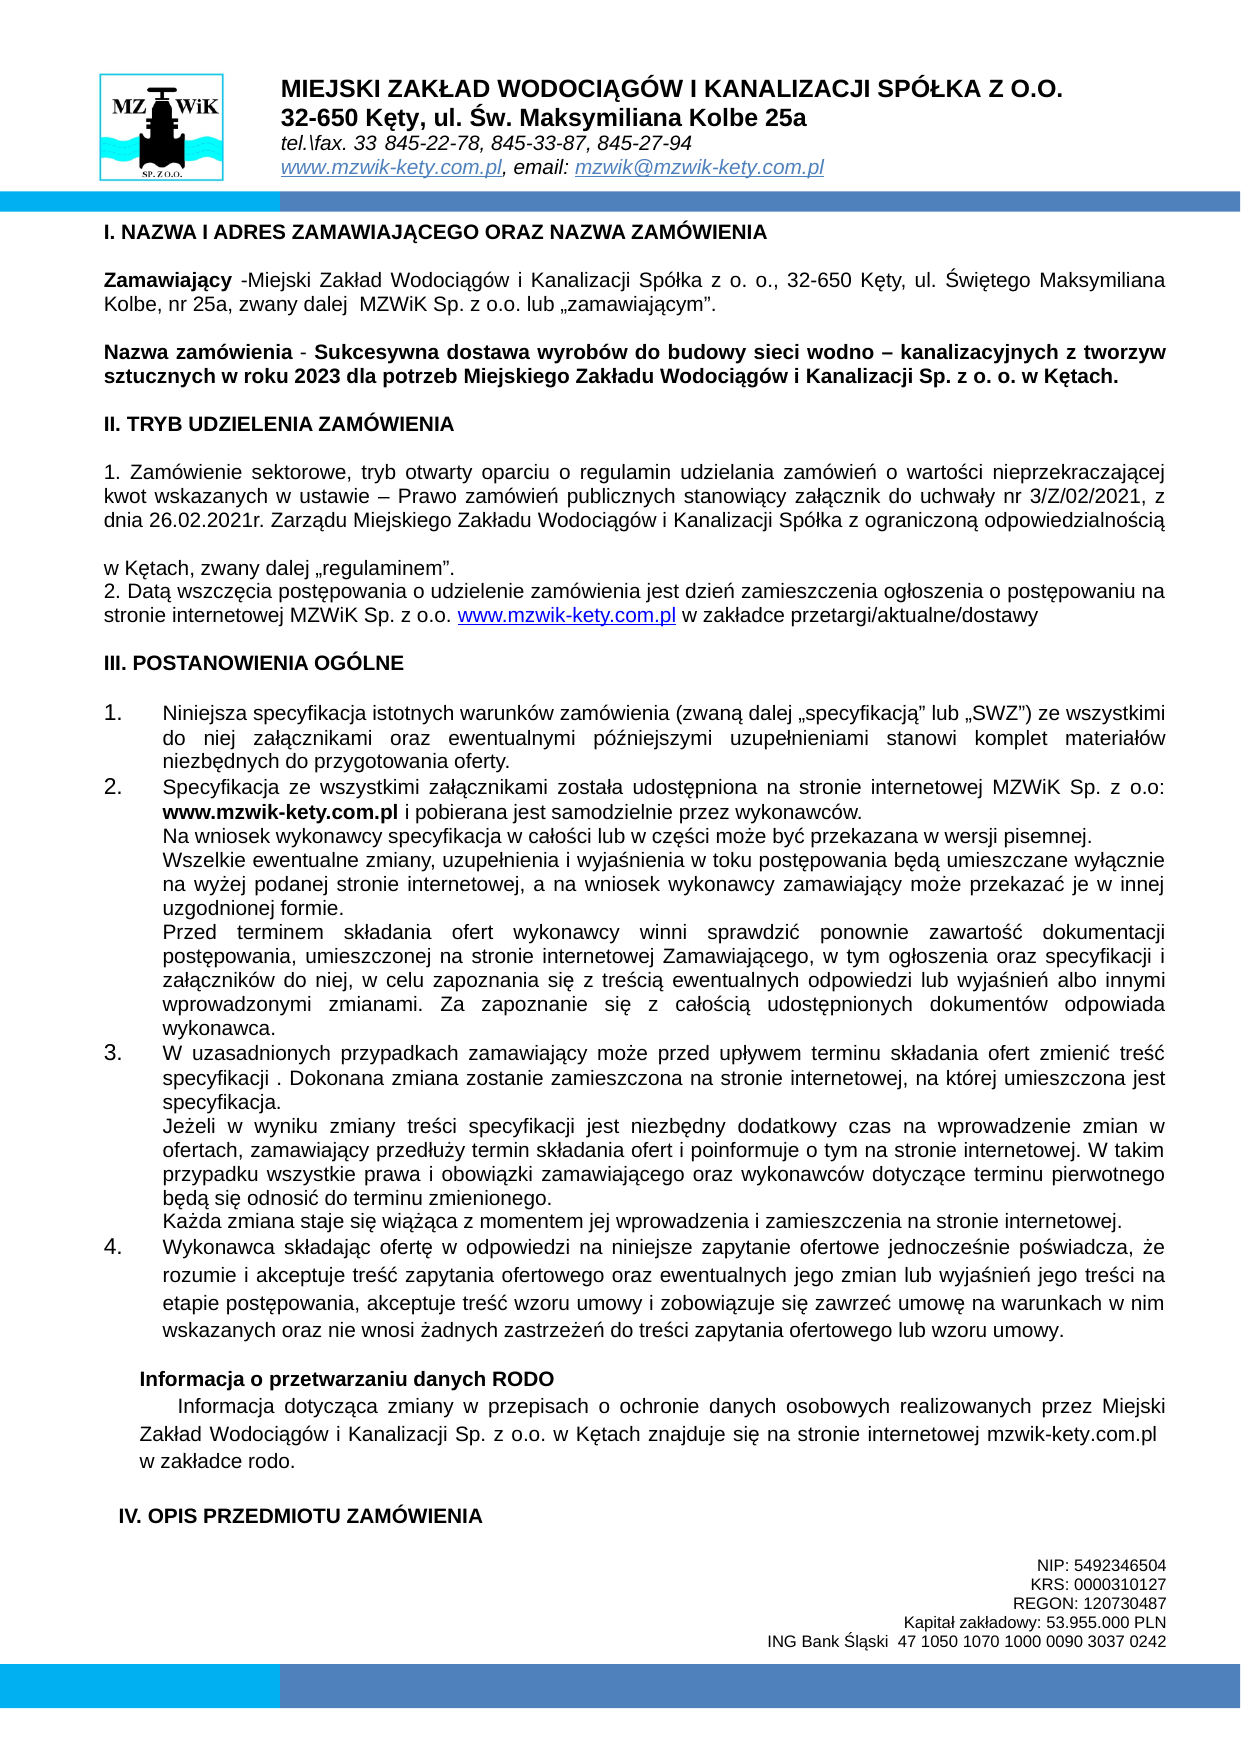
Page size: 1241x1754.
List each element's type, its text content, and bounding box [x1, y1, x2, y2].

list Niniejsza specyfikacja istotnych warunków zamówienia (zwaną dalej „specyfikacją” lub „SWZ”) ze wszystkimi do niej załącznikami oraz ewentualnymi późniejszymi uzupełnieniami stanowi komplet materiałów niezbędnych do przygotowania oferty. [103, 699, 1167, 773]
text Nazwa zamówienia - Sukcesywna dostawa wyrobów do budowy sieci wodno – kanalizacyjnych z tworzyw sztucznych w roku 2023 dla potrzeb Miejskiego Zakładu Wodociągów i Kanalizacji Sp. z o. o. w Kętach. [103, 340, 1167, 388]
text Wszelkie ewentualne zmiany, uzupełnienia i wyjaśnienia w toku postępowania będą umieszczane wyłącznie na wyżej podanej stronie internetowej, a na wniosek wykonawcy zamawiający może przekazać je w innej uzgodnionej formie. [162, 848, 1167, 919]
list Wykonawca składając ofertę w odpowiedzi na niniejsze zapytanie ofertowe jednocześnie poświadcza, że rozumie i akceptuje treść zapytania ofertowego oraz ewentualnych jego zmian lub wyjaśnień jego treści na etapie postępowania, akceptuje treść wzoru umowy i zobowiązuje się zawrzeć umowę na warunkach w nim wskazanych oraz nie wnosi żadnych zastrzeżeń do treści zapytania ofertowego lub wzoru umowy. [103, 1233, 1167, 1342]
text Przed terminem składania ofert wykonawcy winni sprawdzić ponownie zawartość dokumentacji postępowania, umieszczonej na stronie internetowej Zamawiającego, w tym ogłoszenia oraz specyfikacji i załączników do niej, w celu zapoznania się z treścią ewentualnych odpowiedzi lub wyjaśnień albo innymi wprowadzonymi zmianami. Za zapoznanie się z całością udostępnionych dokumentów odpowiada wykonawca. [162, 919, 1167, 1039]
text Jeżeli w wyniku zmiany treści specyfikacji jest niezbędny dodatkowy czas na wprowadzenie zmian w ofertach, zamawiający przedłuży termin składania ofert i poinformuje o tym na stronie internetowej. W takim przypadku wszystkie prawa i obowiązki zamawiającego oraz wykonawców dotyczące terminu pierwotnego będą się odnosić do terminu zmienionego. [162, 1113, 1167, 1209]
text Każda zmiana staje się wiążąca z momentem jej wprowadzenia i zamieszczenia na stronie internetowej. [162, 1209, 1167, 1233]
text 2. Datą wszczęcia postępowania o udzielenie zamówienia jest dzień zamieszczenia ogłoszenia o postępowaniu na stronie internetowej MZWiK Sp. z o.o. www.mzwik-kety.com.pl w zakładce przetargi/aktualne/dostawy [103, 579, 1167, 627]
text Zamawiający -Miejski Zakład Wodociągów i Kanalizacji Spółka z o. o., 32-650 Kęty, ul. Świętego Maksymiliana Kolbe, nr 25a, zwany dalej MZWiK Sp. z o.o. lub „zamawiającym”. [103, 268, 1167, 316]
picture [92, 70, 232, 185]
text I. NAZWA I ADRES ZAMAWIAJĄCEGO ORAZ NAZWA ZAMÓWIENIA [103, 220, 1167, 244]
list Specyfikacja ze wszystkimi załącznikami została udostępniona na stronie internetowej MZWiK Sp. z o.o: www.mzwik-kety.com.pl i pobierana jest samodzielnie przez wykonawców. [103, 773, 1167, 824]
text III. POSTANOWIENIA OGÓLNE [103, 651, 1167, 675]
text Informacja dotycząca zmiany w przepisach o ochronie danych osobowych realizowanych przez Miejski Zakład Wodociągów i Kanalizacji Sp. z o.o. w Kętach znajduje się na stronie internetowej mzwik-kety.com.pl w zakładce rodo. [139, 1394, 1167, 1473]
list W uzasadnionych przypadkach zamawiający może przed upływem terminu składania ofert zmienić treść specyfikacji . Dokonana zmiana zostanie zamieszczona na stronie internetowej, na której umieszczona jest specyfikacja. [103, 1039, 1167, 1113]
text II. TRYB UDZIELENIA ZAMÓWIENIA [103, 412, 1167, 436]
text Na wniosek wykonawcy specyfikacja w całości lub w części może być przekazana w wersji pisemnej. [162, 824, 1167, 848]
text Informacja o przetwarzaniu danych RODO [106, 1367, 1167, 1391]
text IV. OPIS PRZEDMIOTU ZAMÓWIENIA [118, 1504, 1167, 1528]
text 1. Zamówienie sektorowe, tryb otwarty oparciu o regulamin udzielania zamówień o wartości nieprzekraczającej kwot wskazanych w ustawie – Prawo zamówień publicznych stanowiący załącznik do uchwały nr 3/Z/02/2021, z dnia 26.02.2021r. Zarządu Miejskiego Zakładu Wodociągów i Kanalizacji Spółka z ograniczoną odpowiedzialnością w Kętach, zwany dalej „regulaminem”. [103, 459, 1167, 579]
